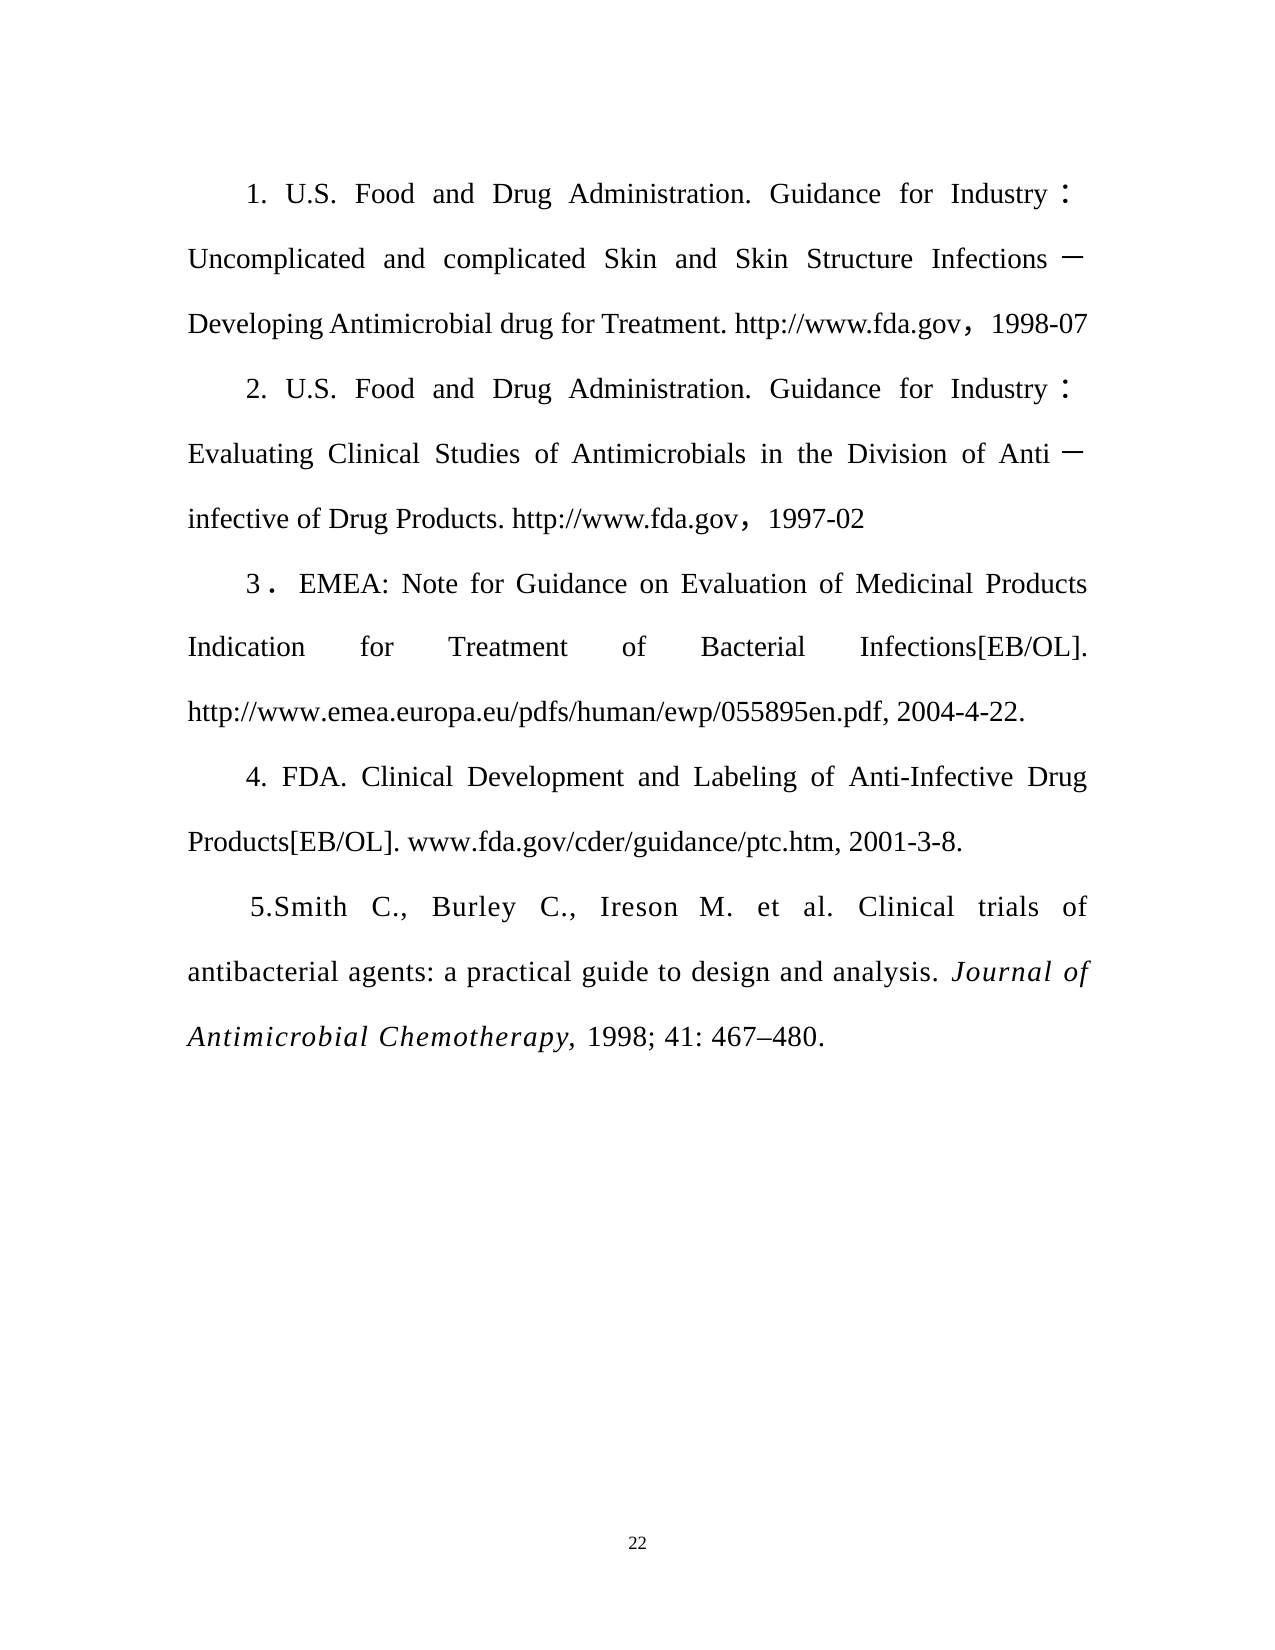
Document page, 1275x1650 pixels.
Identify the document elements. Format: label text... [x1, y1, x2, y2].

text 5.Smith C., Burley C., Ireson M. et al. Clinical trials of antibacterial agents: a practical guide to design and analysis. Journal of Antimicrobial Chemotherapy, 1998; 41: 467–480. [187, 874, 1088, 1069]
text 3．EMEA: Note for Guidance on Evaluation of Medicinal Products Indication for Treatment of Bacterial Infections[EB/OL]. http://www.emea.europa.eu/pdfs/human/ewp/055895en.pdf, . [187, 549, 1088, 744]
text 1. Food and Drug Administration. Guidance for Industry：Uncomplicated and complicated Skin and Skin Structure Infections－Developing Antimicrobial drug for Treatment. http://www.fda.gov，1998-07 [187, 159, 1088, 354]
text 2. Food and Drug Administration. Guidance for Industry：Evaluating Clinical Studies of Antimicrobials in the Division of Anti－infective of Drug Products. http://www.fda.gov，1997-02 [187, 354, 1088, 549]
text 4. FDA. Clinical Development and Labeling of Anti-Infective Drug Products[EB/OL]. www.fda.gov/cder/guidance/ptc.htm, . [187, 744, 1088, 874]
